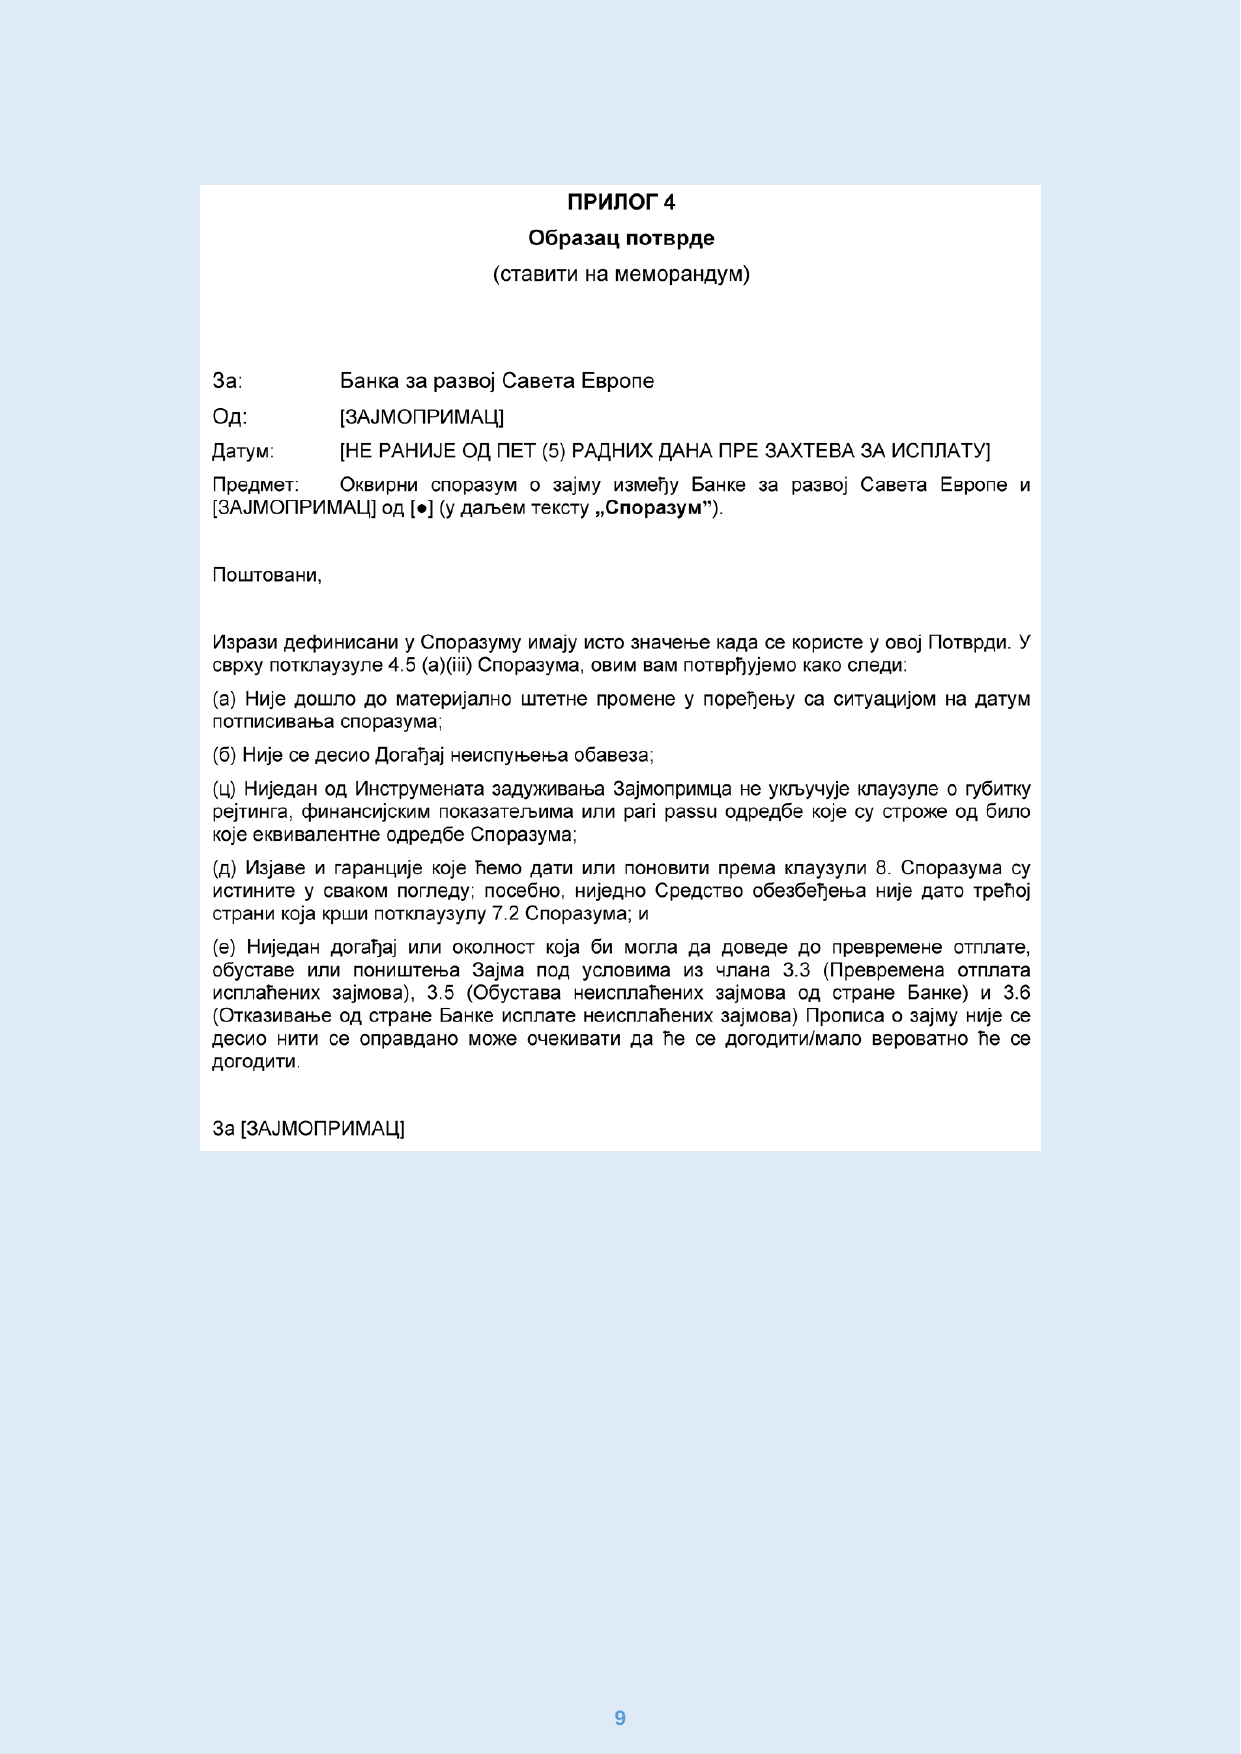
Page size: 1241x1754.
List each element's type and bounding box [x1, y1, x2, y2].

picture [150, 44, 1091, 1291]
